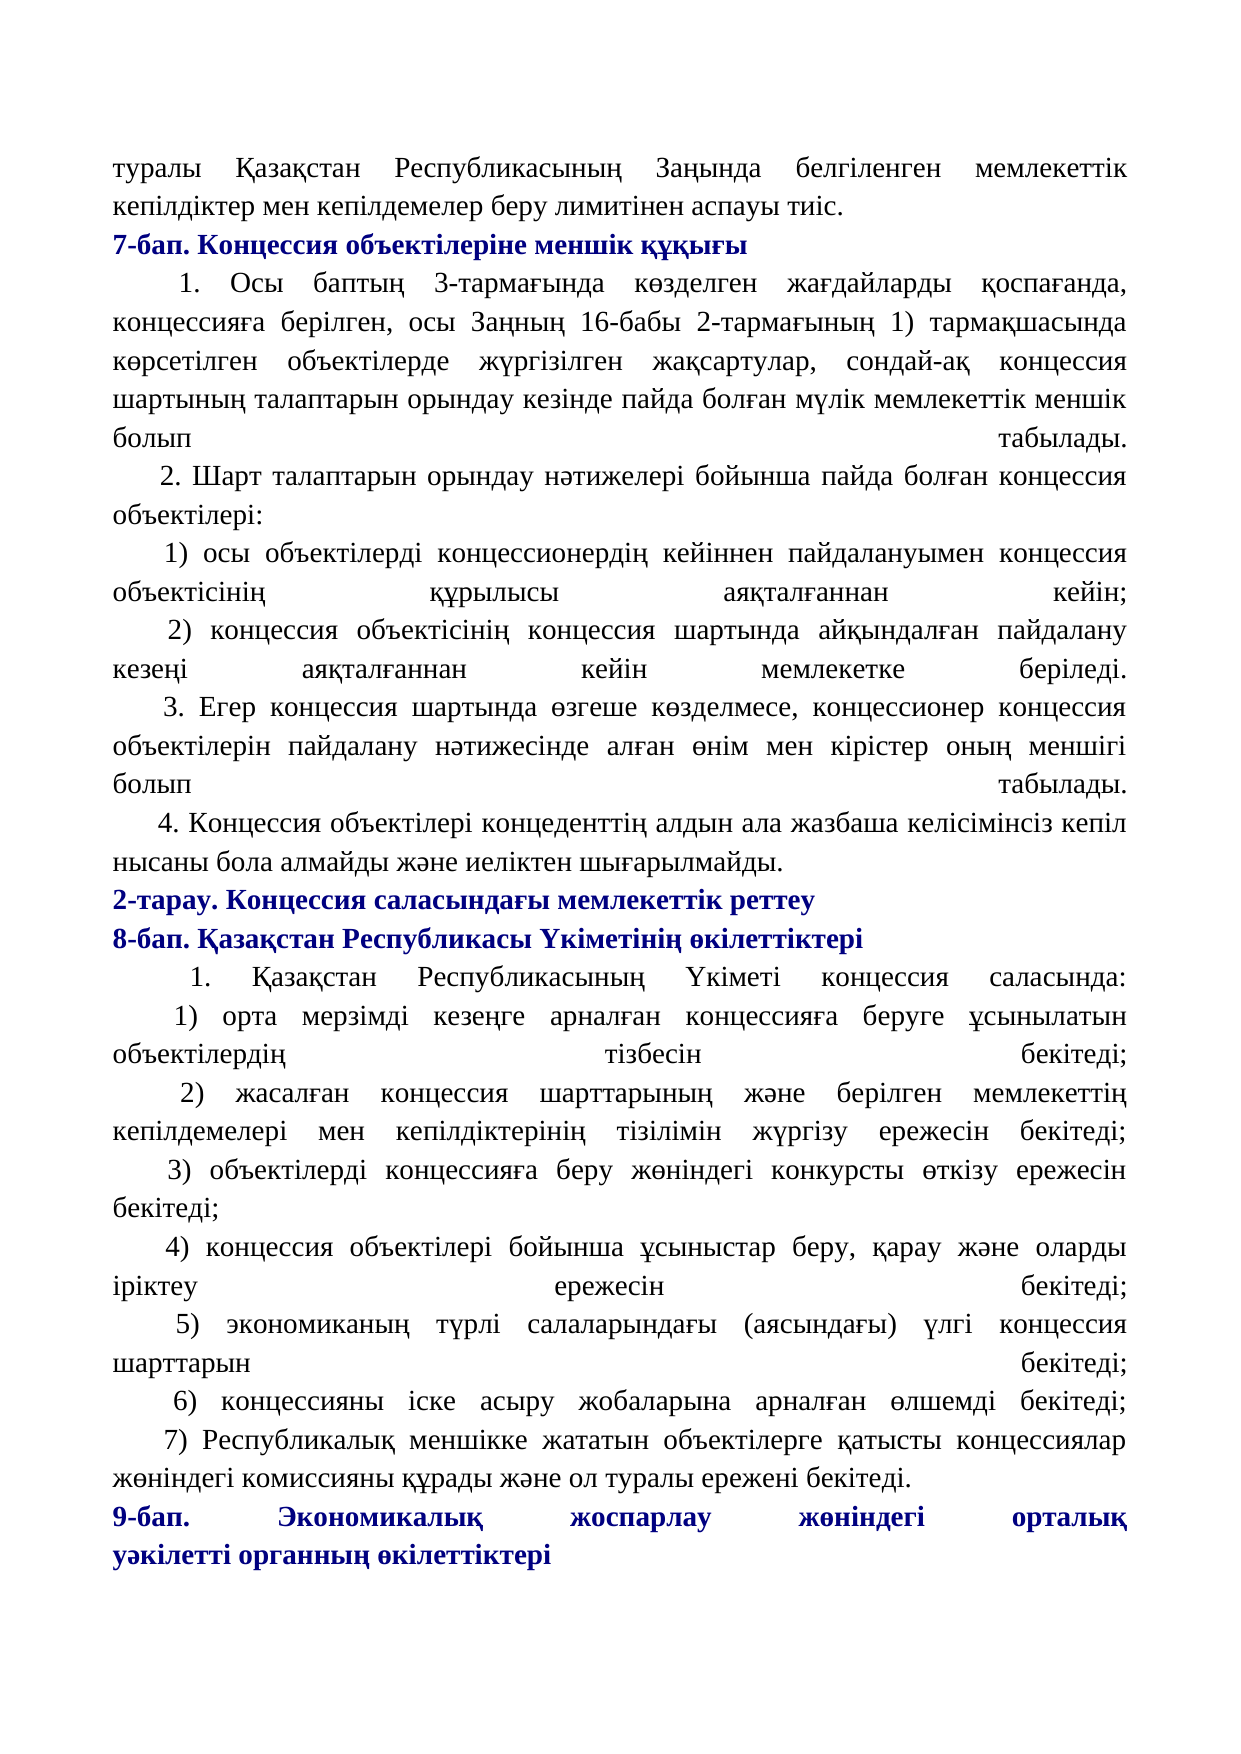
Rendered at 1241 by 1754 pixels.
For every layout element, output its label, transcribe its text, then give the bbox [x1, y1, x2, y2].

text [112, 150, 1128, 222]
text 1. Қазақстан Республикасының Үкiметi концессия саласында: 1) орта мерзiмдi кезеңге арналған концессияға беруге ұсынылатын объектiлердiң тiзбесiн бекiтедi; 2) жасалған концессия шарттарының және берiлген мемлекеттiң кепiлдемелерi мен кепiлдiктерiнiң тiзiлiмiн жүргiзу ережесiн бекiтедi; 3) объектiлердi концессияға беру жөнiндегi конкурсты өткiзу ережесiн бекiтедi; 4) концессия объектiлерi бойынша ұсыныстар беру, қарау және оларды iрiктеу ережесiн бекiтедi; 5) экономиканың түрлi салаларындағы (аясындағы) үлгi концессия шарттарын бекiтедi; 6) концессияны iске асыру жобаларына арналған өлшемдi бекiтедi; 7) Республикалық меншiкке жататын объектiлерге қатысты концессиялар жөнiндегi комиссияны құрады және ол туралы ереженi бекiтедi. [112, 959, 1128, 1494]
text 7-бап. Концессия объектiлерiне меншiк құқығы [112, 227, 1128, 261]
text 1. Осы баптың 3-тармағында көзделген жағдайларды қоспағанда, концессияға берiлген, осы Заңның 16-бабы 2-тармағының 1) тармақшасында көрсетiлген объектiлерде жүргiзiлген жақсартулар, сондай-ақ концессия шартының талаптарын орындау кезiнде пайда болған мүлiк мемлекеттiк меншiк болып табылады. 2. Шарт талаптарын орындау нәтижелерi бойынша пайда болған концессия объектiлерi: 1) осы объектiлердi концессионердiң кейiннен пайдалануымен концессия объектiсiнiң құрылысы аяқталғаннан кейiн; 2) концессия объектiсiнiң концессия шартында айқындалған пайдалану кезеңі аяқталғаннан кейiн мемлекетке берiледi. 3. Егер концессия шартында өзгеше көзделмесе, концессионер концессия объектiлерiн пайдалану нәтижесiнде алған өнiм мен кiрiстер оның меншігi болып табылады. 4. Концессия объектiлерi концеденттiң алдын ала жазбаша келiсiмiнсiз кепiл нысаны бола алмайды және иелiктен шығарылмайды. [112, 266, 1128, 877]
text 2-тарау. Концессия саласындағы мемлекеттiк реттеу [112, 882, 1128, 916]
text 8-бап. Қазақстан Республикасы Yкiметiнiң өкiлеттiктерi [112, 921, 1128, 954]
text 9-бап. Экономикалық жоспарлау жөнiндегi орталық уәкiлеттi органның өкiлеттiктерi [112, 1499, 1128, 1571]
